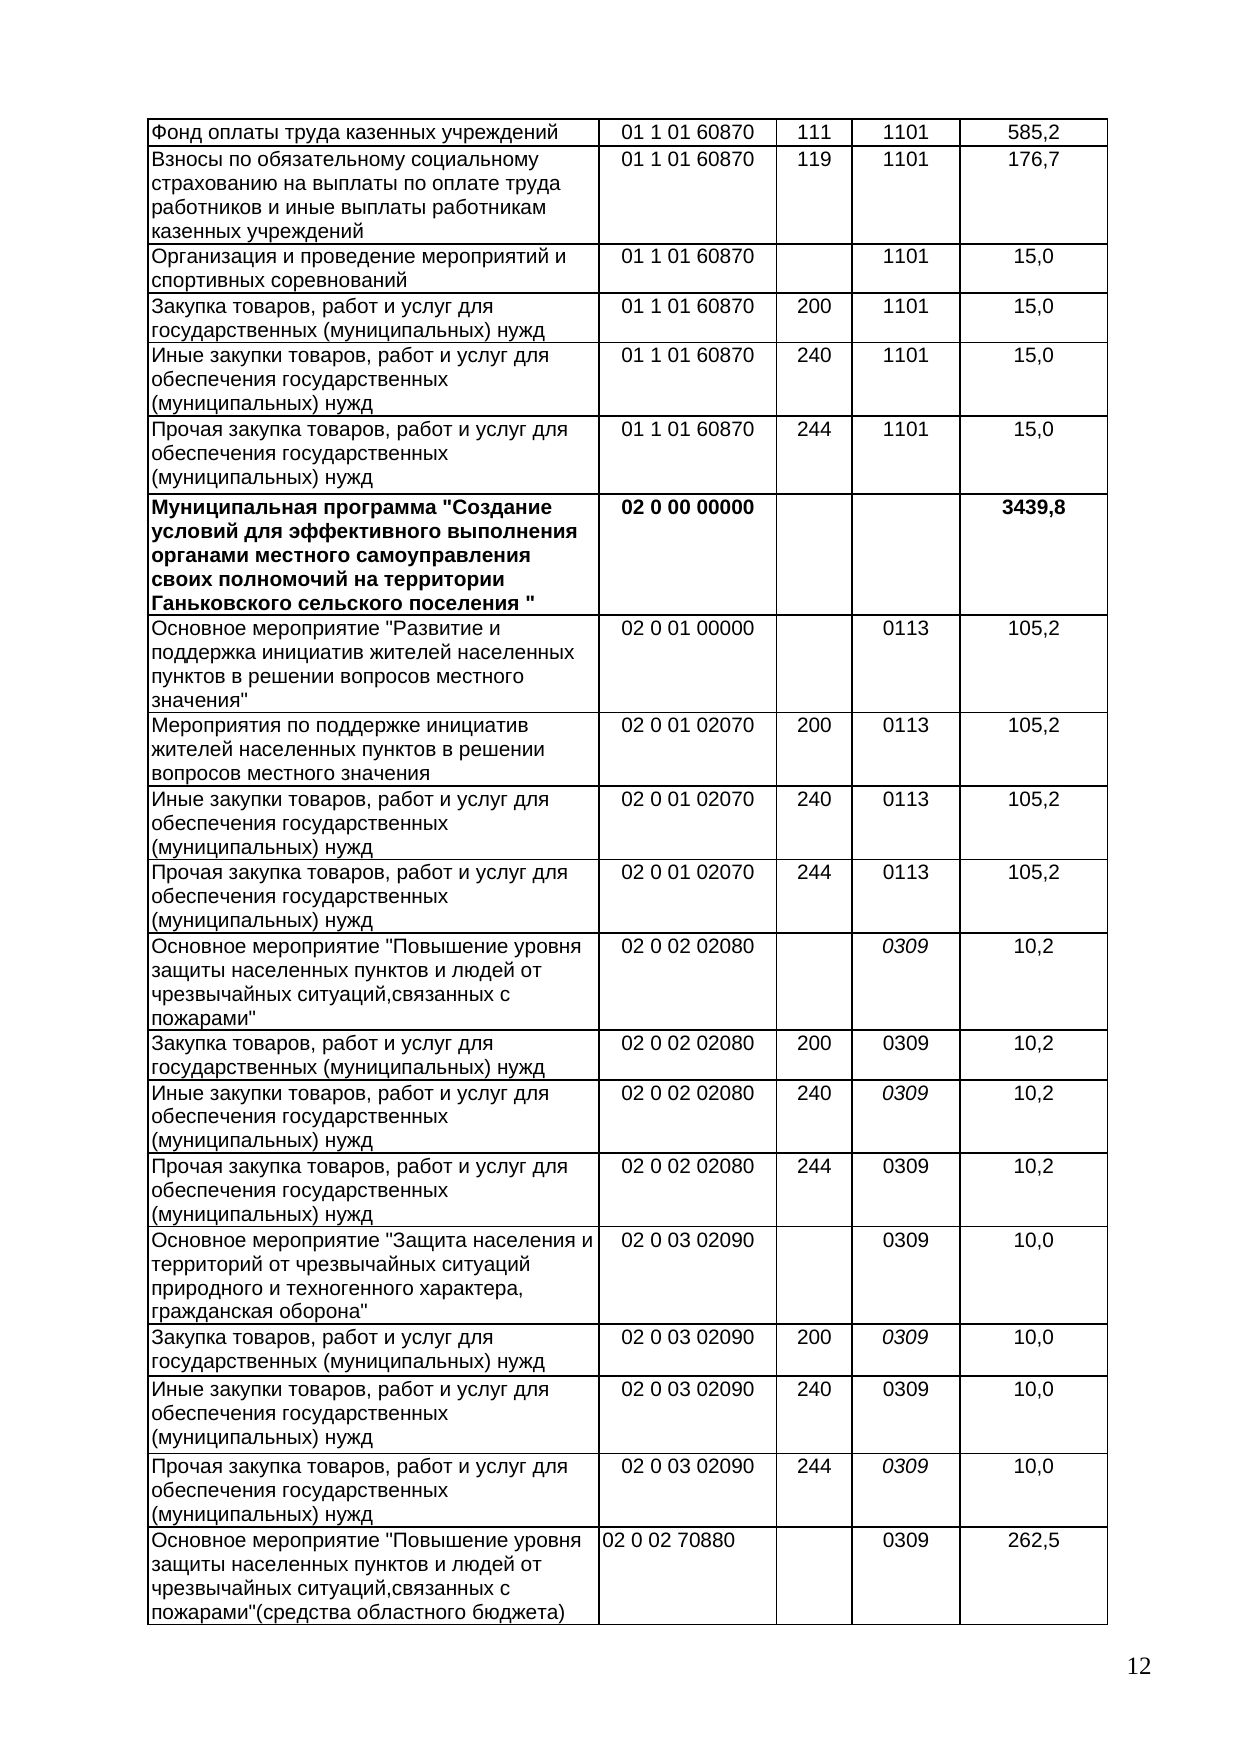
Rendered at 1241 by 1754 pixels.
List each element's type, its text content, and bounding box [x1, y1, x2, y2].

table_cell 0309 [853, 1081, 959, 1152]
table_cell 01 1 01 60870 [600, 343, 776, 415]
table_cell 01 1 01 60870 [600, 147, 776, 243]
table_cell 10,0 [961, 1227, 1107, 1323]
table_cell 244 [777, 860, 851, 932]
table_cell Прочая закупка товаров, работ и услуг для обеспечения государственных (муниципальных) нужд [149, 860, 598, 932]
table_cell 15,0 [961, 343, 1107, 415]
table_cell 10,0 [961, 1325, 1107, 1375]
table_cell 105,2 [961, 787, 1107, 858]
table_cell 240 [777, 1377, 851, 1453]
table_cell 240 [777, 1081, 851, 1152]
table_cell 02 0 01 00000 [600, 616, 776, 712]
table_cell 01 1 01 60870 [600, 294, 776, 342]
table_cell 240 [777, 787, 851, 858]
table_cell 262,5 [961, 1528, 1107, 1623]
table_cell 10,2 [961, 1081, 1107, 1152]
table_cell 01 1 01 60870 [600, 417, 776, 493]
table_cell 176,7 [961, 147, 1107, 243]
table_cell 1101 [853, 417, 959, 493]
table_cell Мероприятия по поддержке инициатив жителей населенных пунктов в решении вопросов местного значения [149, 713, 598, 785]
table_cell 10,2 [961, 934, 1107, 1029]
table_cell Иные закупки товаров, работ и услуг для обеспечения государственных (муниципальных) нужд [149, 1377, 598, 1453]
table_cell 1101 [853, 245, 959, 292]
table_cell 0309 [853, 1227, 959, 1323]
table_cell 02 0 03 02090 [600, 1227, 776, 1323]
table_cell Основное мероприятие "Развитие и поддержка инициатив жителей населенных пунктов в решении вопросов местного значения" [149, 616, 598, 712]
table_cell Организация и проведение мероприятий и спортивных соревнований [149, 245, 598, 292]
table_cell [777, 245, 851, 292]
table_cell 10,2 [961, 1154, 1107, 1226]
table_cell Основное мероприятие "Повышение уровня защиты населенных пунктов и людей от чрезвычайных ситуаций,связанных с пожарами"(средства областного бюджета) [149, 1528, 598, 1623]
table_cell 200 [777, 294, 851, 342]
table_cell 02 0 02 02080 [600, 1081, 776, 1152]
table_cell 02 0 02 02080 [600, 1031, 776, 1079]
table_cell 240 [777, 343, 851, 415]
table_cell 0309 [853, 1377, 959, 1453]
table_cell 119 [777, 147, 851, 243]
table_cell 1101 [853, 147, 959, 243]
table_cell 244 [777, 1154, 851, 1226]
table_cell 02 0 01 02070 [600, 713, 776, 785]
table_cell Фонд оплаты труда казенных учреждений [149, 120, 598, 145]
table_cell 1101 [853, 294, 959, 342]
table_cell 0113 [853, 616, 959, 712]
table_cell 15,0 [961, 294, 1107, 342]
table_cell Закупка товаров, работ и услуг для государственных (муниципальных) нужд [149, 294, 598, 342]
table_cell 10,0 [961, 1377, 1107, 1453]
table_cell 01 1 01 60870 [600, 245, 776, 292]
table_cell Закупка товаров, работ и услуг для государственных (муниципальных) нужд [149, 1325, 598, 1375]
table_cell Взносы по обязательному социальному страхованию на выплаты по оплате труда работников и иные выплаты работникам казенных учреждений [149, 147, 598, 243]
table_cell [777, 616, 851, 712]
table_cell 105,2 [961, 860, 1107, 932]
table_cell 111 [777, 120, 851, 145]
table_cell 200 [777, 713, 851, 785]
table_cell 0309 [853, 1031, 959, 1079]
table_cell [777, 1227, 851, 1323]
table_cell 244 [777, 417, 851, 493]
table_cell [777, 495, 851, 614]
table_cell Прочая закупка товаров, работ и услуг для обеспечения государственных (муниципальных) нужд [149, 417, 598, 493]
table_cell 02 0 03 02090 [600, 1454, 776, 1526]
table_cell 0309 [853, 934, 959, 1029]
table_cell 1101 [853, 343, 959, 415]
table_cell [777, 934, 851, 1029]
table_cell Иные закупки товаров, работ и услуг для обеспечения государственных (муниципальных) нужд [149, 787, 598, 858]
table_cell 10,0 [961, 1454, 1107, 1526]
table_cell Муниципальная программа "Создание условий для эффективного выполнения органами местного самоуправления своих полномочий на территории Ганьковского сельского поселения " [149, 495, 598, 614]
table_cell 200 [777, 1325, 851, 1375]
table_cell 01 1 01 60870 [600, 120, 776, 145]
table_cell 244 [777, 1454, 851, 1526]
table_cell [777, 1528, 851, 1623]
table_cell Прочая закупка товаров, работ и услуг для обеспечения государственных (муниципальных) нужд [149, 1454, 598, 1526]
table_cell 02 0 03 02090 [600, 1377, 776, 1453]
table_cell 0113 [853, 713, 959, 785]
table_cell 10,2 [961, 1031, 1107, 1079]
table_cell 15,0 [961, 417, 1107, 493]
table_cell Основное мероприятие "Повышение уровня защиты населенных пунктов и людей от чрезвычайных ситуаций,связанных с пожарами" [149, 934, 598, 1029]
table_cell 1101 [853, 120, 959, 145]
table_cell 02 0 01 02070 [600, 860, 776, 932]
table_cell Основное мероприятие "Защита населения и территорий от чрезвычайных ситуаций природного и техногенного характера, гражданская оборона" [149, 1227, 598, 1323]
table_cell 0113 [853, 860, 959, 932]
table_cell 105,2 [961, 616, 1107, 712]
table_cell Иные закупки товаров, работ и услуг для обеспечения государственных (муниципальных) нужд [149, 343, 598, 415]
table_cell Иные закупки товаров, работ и услуг для обеспечения государственных (муниципальных) нужд [149, 1081, 598, 1152]
table_cell 02 0 03 02090 [600, 1325, 776, 1375]
table_cell 02 0 02 70880 [600, 1528, 776, 1623]
table_cell 0309 [853, 1528, 959, 1623]
table_cell 0309 [853, 1154, 959, 1226]
table_cell 02 0 02 02080 [600, 1154, 776, 1226]
table_cell Прочая закупка товаров, работ и услуг для обеспечения государственных (муниципальных) нужд [149, 1154, 598, 1226]
table_cell 0309 [853, 1454, 959, 1526]
table_cell 0113 [853, 787, 959, 858]
table_cell 585,2 [961, 120, 1107, 145]
table_cell [853, 495, 959, 614]
table_cell 02 0 01 02070 [600, 787, 776, 858]
table_cell 105,2 [961, 713, 1107, 785]
table_cell 02 0 00 00000 [600, 495, 776, 614]
table_cell 15,0 [961, 245, 1107, 292]
table_cell 3439,8 [961, 495, 1107, 614]
table_cell 0309 [853, 1325, 959, 1375]
table_cell Закупка товаров, работ и услуг для государственных (муниципальных) нужд [149, 1031, 598, 1079]
table_cell 200 [777, 1031, 851, 1079]
table_cell 02 0 02 02080 [600, 934, 776, 1029]
